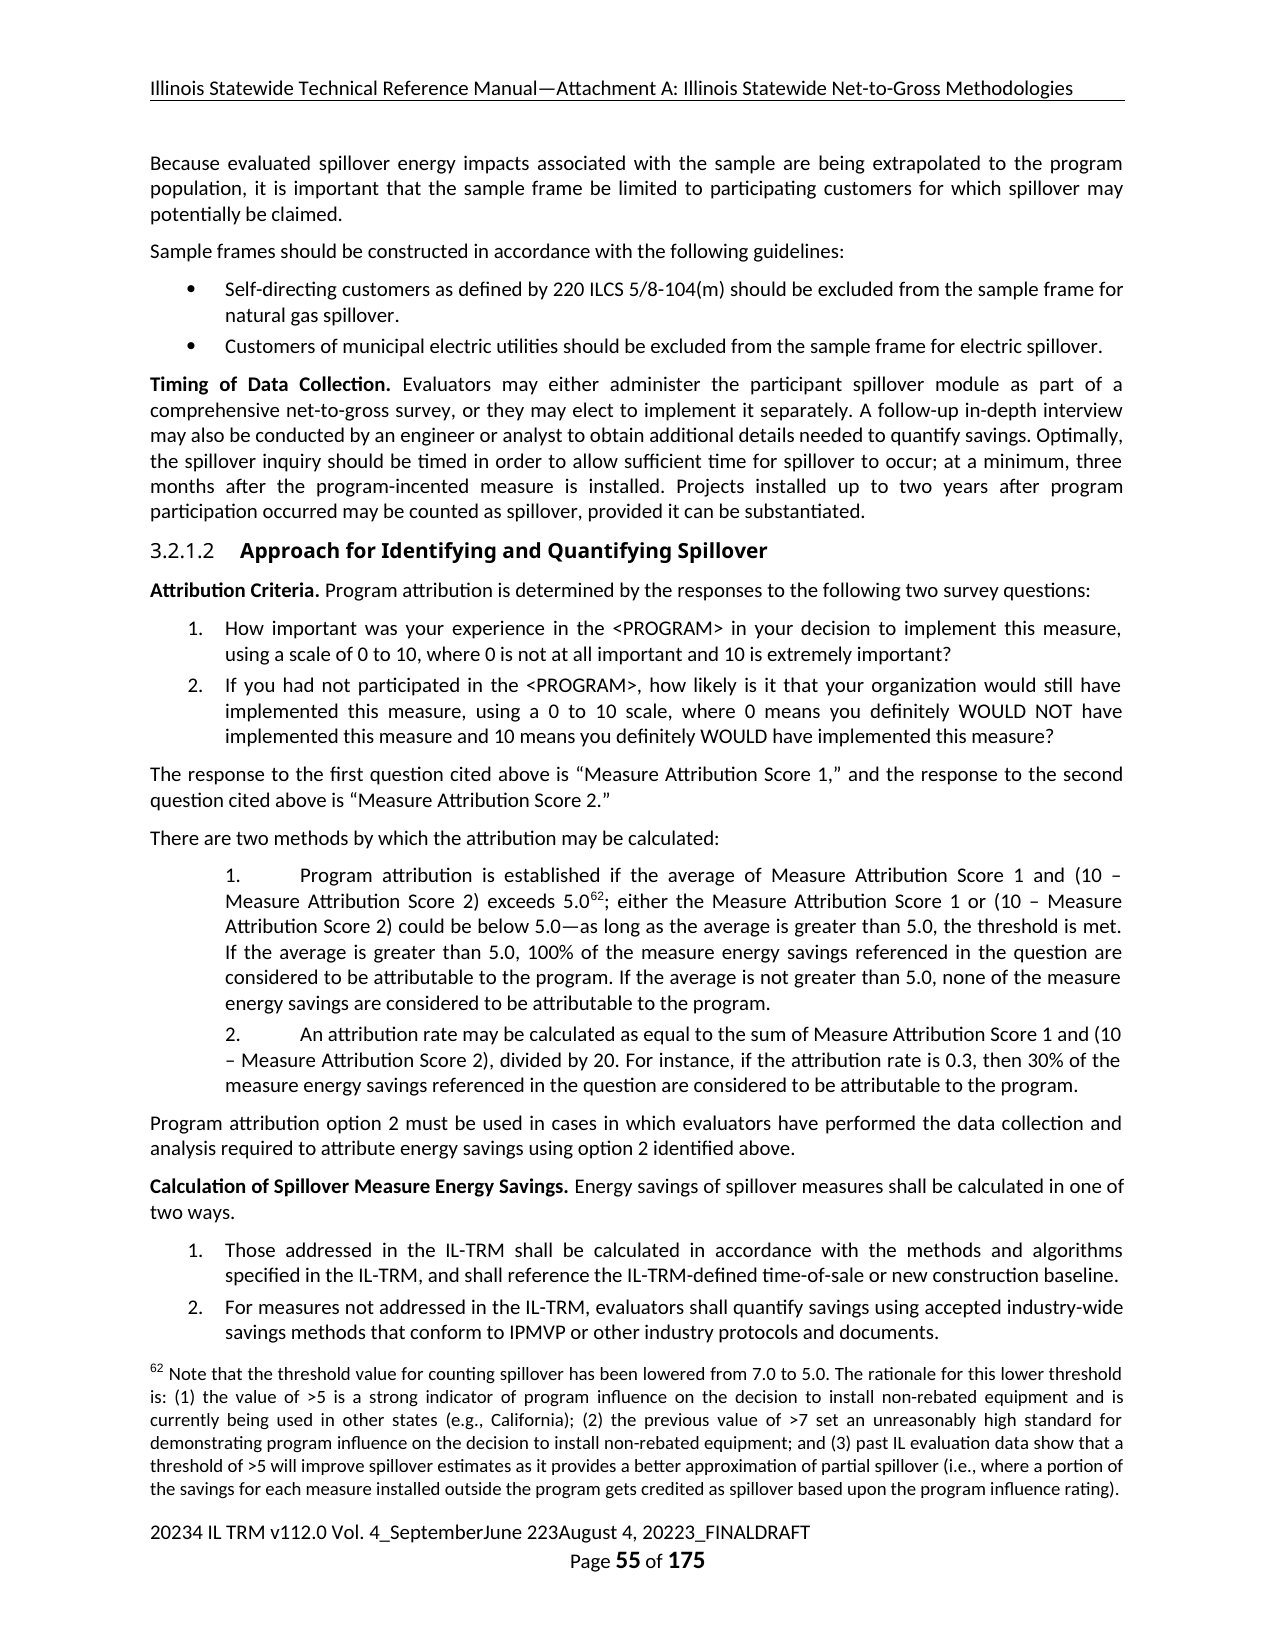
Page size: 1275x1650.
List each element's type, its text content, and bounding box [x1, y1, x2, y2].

list How important was your experience in the <PROGRAM> in your decision to implement this measure, using a scale of 0 to 10, where 0 is not at all important and 10 is extremely important? [187, 616, 1123, 666]
text Program attribution option 2 must be used in cases in which evaluators have performed the data collection and analysis required to attribute energy savings using option 2 identified above. [150, 1110, 1125, 1161]
text The response to the first question cited above is “Measure Attribution Score 1,” and the response to the second question cited above is “Measure Attribution Score 2.” [150, 761, 1125, 812]
text Because evaluated spillover energy impacts associated with the sample are being extrapolated to the program population, it is important that the sample frame be limited to participating customers for which spillover may potentially be claimed. [150, 150, 1125, 226]
list For measures not addressed in the IL-TRM, evaluators shall quantify savings using accepted industry-wide savings methods that conform to IPMVP or other industry protocols and documents. [187, 1294, 1125, 1345]
list Program attribution is established if the average of Measure Attribution Score 1 and (10 – Measure Attribution Score 2) exceeds 5.0; either the Measure Attribution Score 1 or (10 – Measure Attribution Score 2) could be below 5.0—as long as the average is greater than 5.0, the threshold is met. If the average is greater than 5.0, 100% of the measure energy savings referenced in the question are considered to be attributable to the program. If the average is not greater than 5.0, none of the measure energy savings are considered to be attributable to the program. [225, 863, 1123, 1015]
text Timing of Data Collection. Evaluators may either administer the participant spillover module as part of a comprehensive net-to-gross survey, or they may elect to implement it separately. A follow-up in-depth interview may also be conducted by an engineer or analyst to obtain additional details needed to quantify savings. Optimally, the spillover inquiry should be timed in order to allow sufficient time for spillover to occur; at a minimum, three months after the program-incented measure is installed. Projects installed up to two years after program participation occurred may be counted as spillover, provided it can be substantiated. [150, 372, 1125, 524]
list Self-directing customers as defined by 220 ILCS 5/8-104(m) should be excluded from the sample frame for natural gas spillover. [187, 277, 1125, 327]
text Sample frames should be constructed in accordance with the following guidelines: [150, 239, 1125, 264]
text Attribution Criteria. Program attribution is determined by the responses to the following two survey questions: [150, 578, 1125, 603]
text There are two methods by which the attribution may be calculated: [150, 825, 1125, 850]
text Calculation of Spillover Measure Energy Savings. Energy savings of spillover measures shall be calculated in one of two ways. [150, 1173, 1125, 1224]
list Customers of municipal electric utilities should be excluded from the sample frame for electric spillover. [187, 334, 1125, 359]
list Those addressed in the IL-TRM shall be calculated in accordance with the methods and algorithms specified in the IL-TRM, and shall reference the IL-TRM-defined time-of-sale or new construction baseline. [187, 1237, 1125, 1288]
subtitle Approach for Identifying and Quantifying Spillover [150, 537, 1125, 565]
list An attribution rate may be calculated as equal to the sum of Measure Attribution Score 1 and (10 – Measure Attribution Score 2), divided by 20. For instance, if the attribution rate is 0.3, then 30% of the measure energy savings referenced in the question are considered to be attributable to the program. [225, 1021, 1123, 1098]
list If you had not participated in the <PROGRAM>, how likely is it that your organization would still have implemented this measure, using a 0 to 10 scale, where 0 means you definitely WOULD NOT have implemented this measure and 10 means you definitely WOULD have implemented this measure? [187, 673, 1123, 749]
